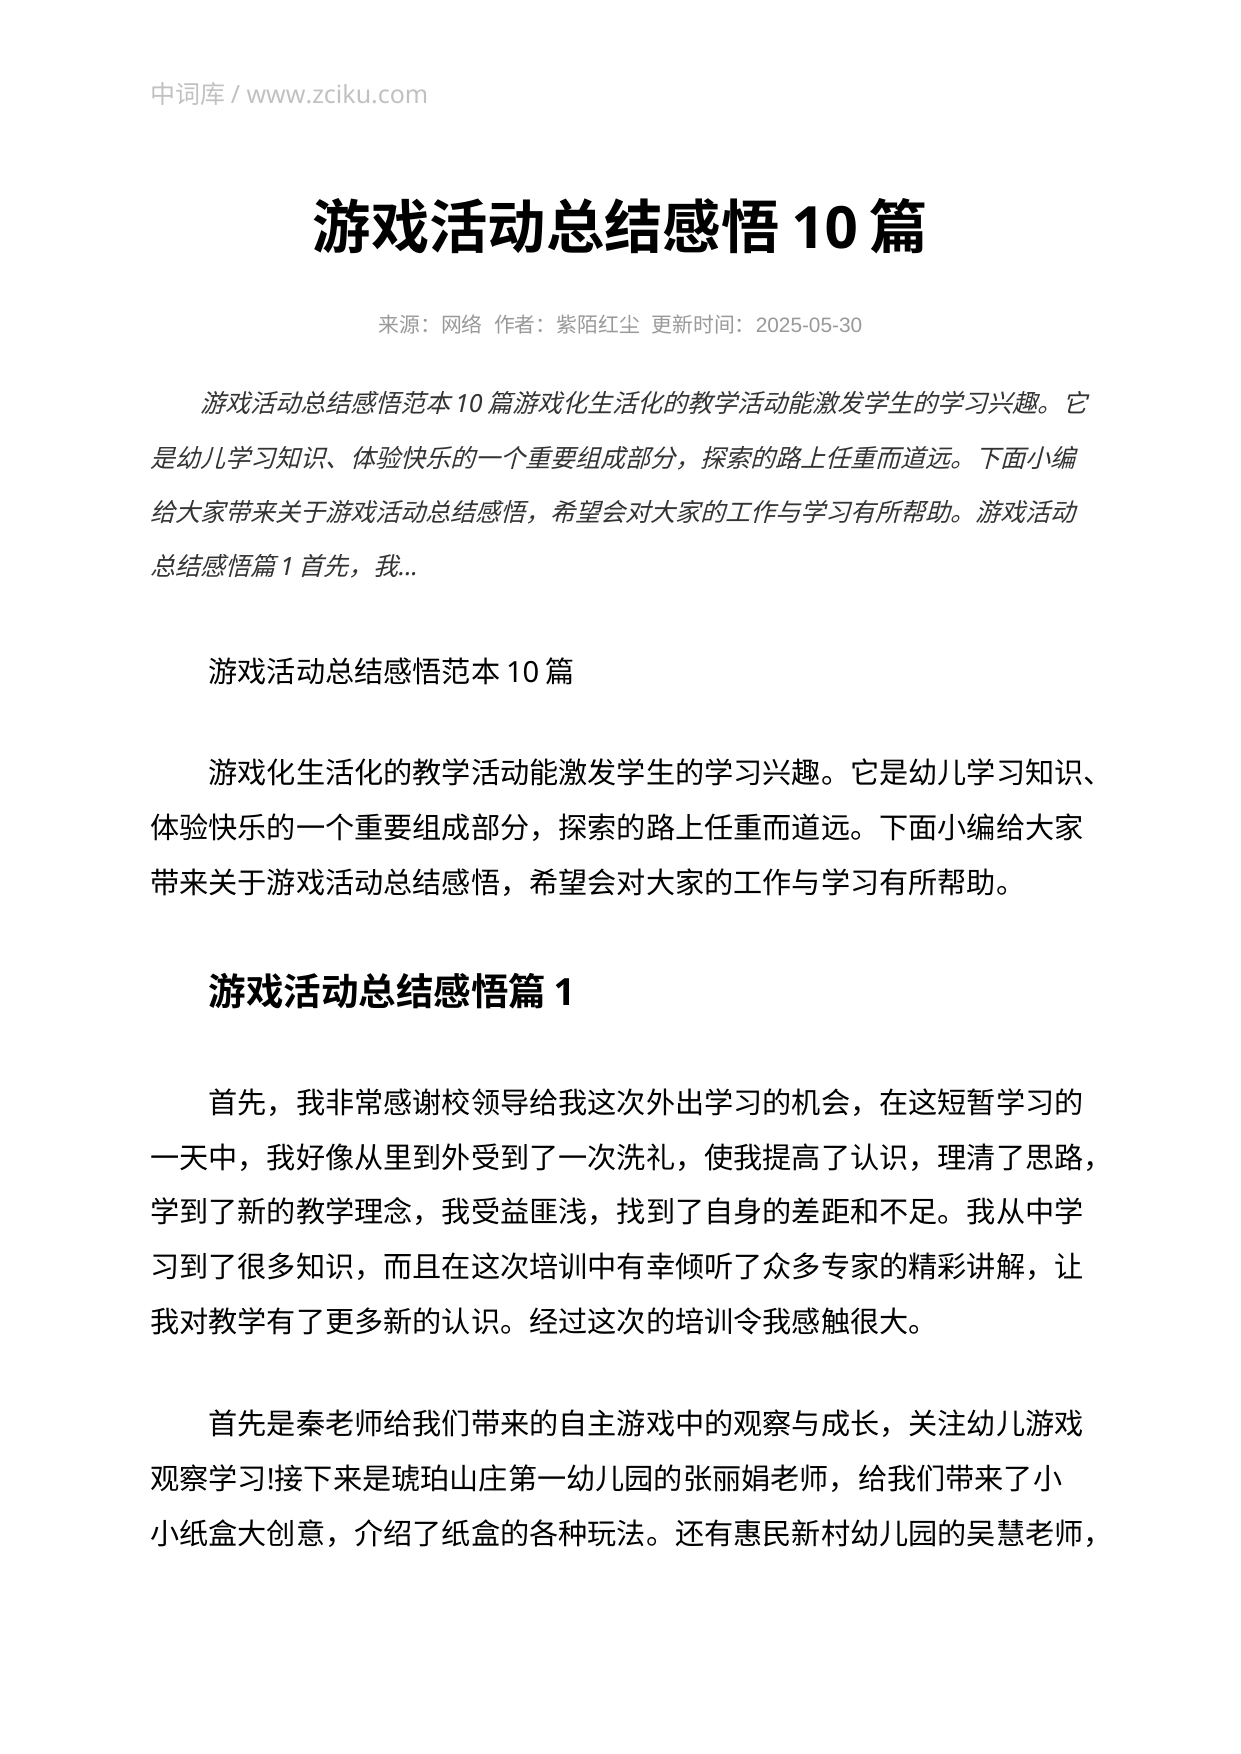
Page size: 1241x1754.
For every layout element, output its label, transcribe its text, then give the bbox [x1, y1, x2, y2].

subtitle 游戏活动总结感悟10篇 [150, 181, 1090, 266]
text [150, 1401, 1090, 1553]
text 来源：网络 作者：紫陌红尘 更新时间：2025-05-30 [150, 313, 1090, 337]
text 游戏活动总结感悟范本10篇游戏化生活化的教学活动能激发学生的学习兴趣。它是幼儿学习知识、体验快乐的一个重要组成部分，探索的路上任重而道远。下面小编给大家带来关于游戏活动总结感悟，希望会对大家的工作与学习有所帮助。游戏活动总结感悟篇1首先，我... [150, 384, 1090, 583]
text 首先，我非常感谢校领导给我这次外出学习的机会，在这短暂学习的一天中，我好像从里到外受到了一次洗礼，使我提高了认识，理清了思路，学到了新的教学理念，我受益匪浅，找到了自身的差距和不足。我从中学习到了很多知识，而且在这次培训中有幸倾听了众多专家的精彩讲解，让我对教学有了更多新的认识。经过这次的培训令我感触很大。 [150, 1079, 1090, 1341]
text 游戏化生活化的教学活动能激发学生的学习兴趣。它是幼儿学习知识、体验快乐的一个重要组成部分，探索的路上任重而道远。下面小编给大家带来关于游戏活动总结感悟，希望会对大家的工作与学习有所帮助。 [150, 750, 1090, 902]
text 游戏活动总结感悟范本10篇 [150, 648, 1090, 691]
text 游戏活动总结感悟篇1 [150, 962, 1090, 1016]
